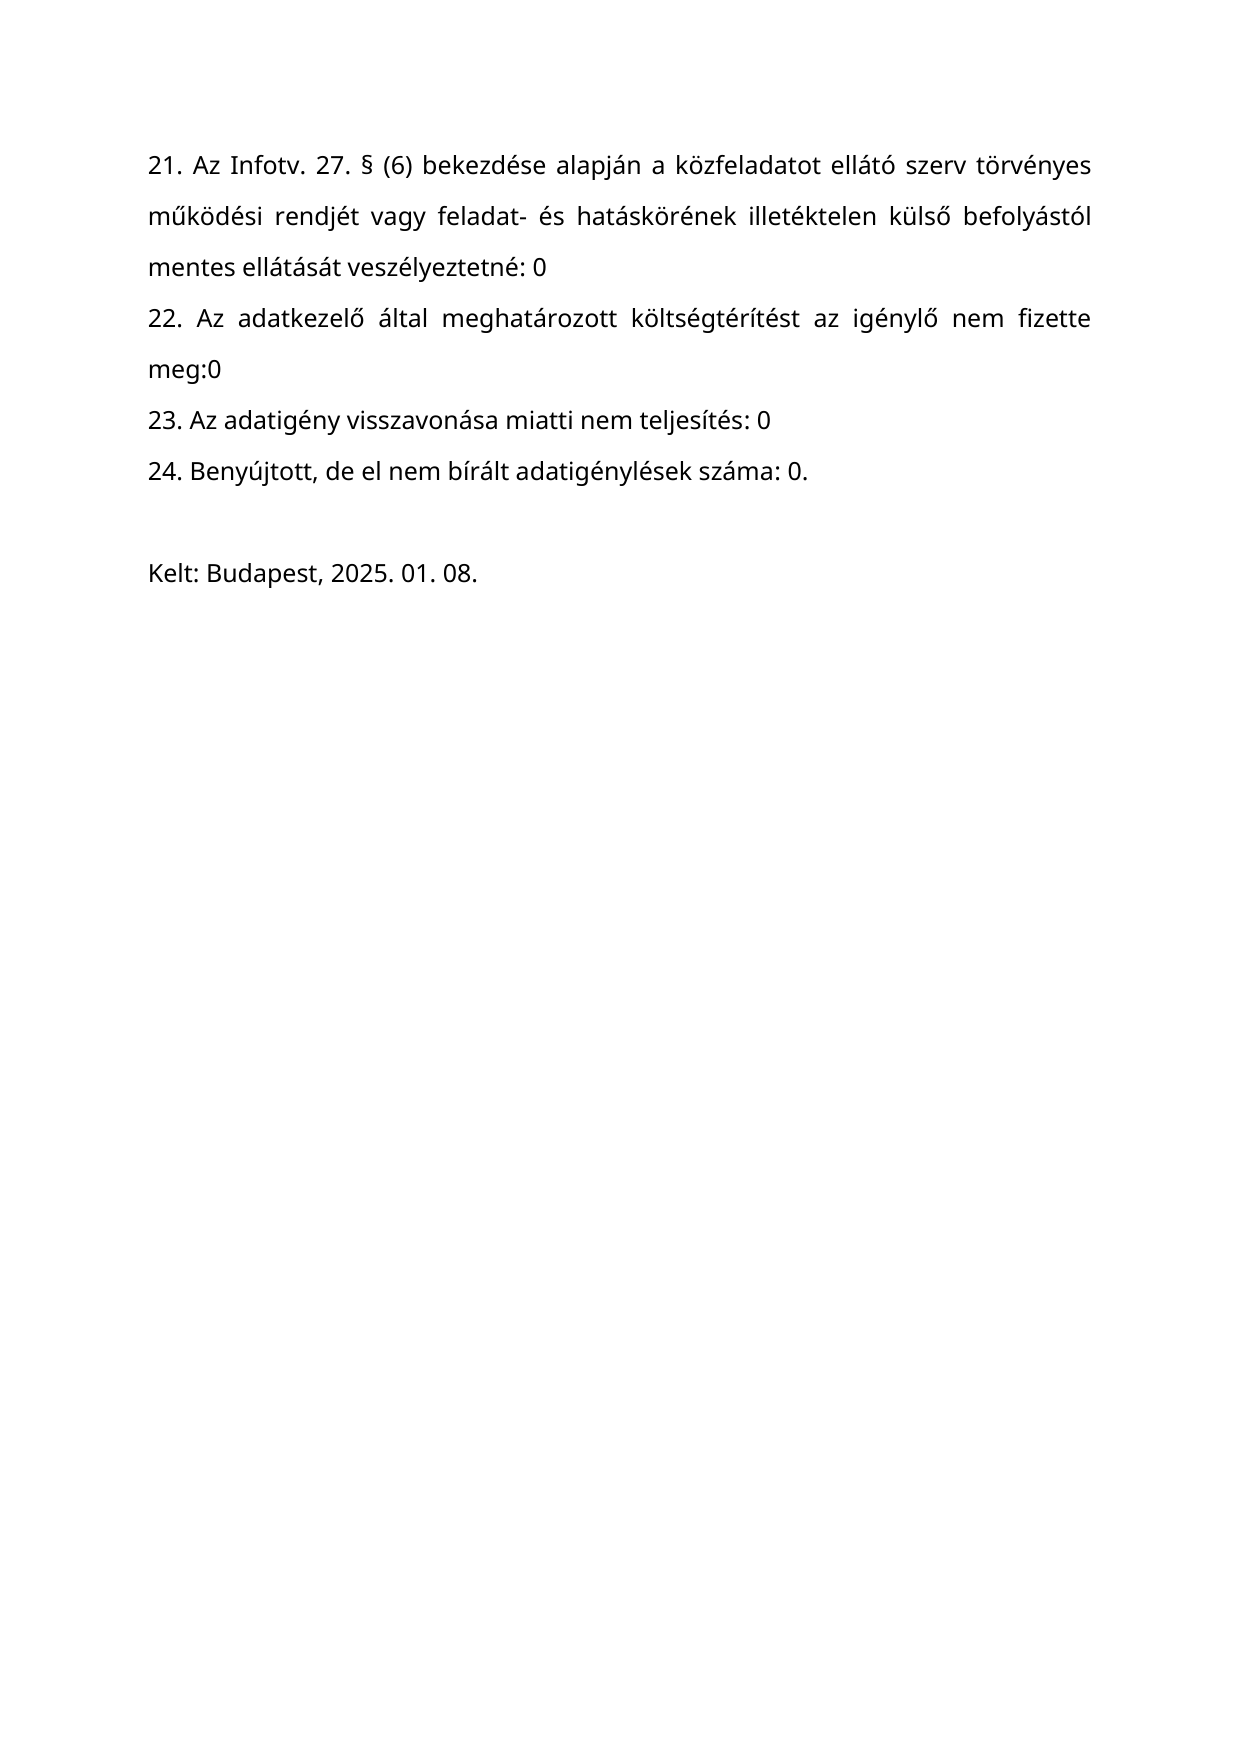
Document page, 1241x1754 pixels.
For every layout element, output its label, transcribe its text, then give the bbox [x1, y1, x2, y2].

text 21. Az Infotv. 27. § (6) bekezdése alapján a közfeladatot ellátó szerv törvényes működési rendjét vagy feladat- és hatáskörének illetéktelen külső befolyástól mentes ellátását veszélyeztetné: 0 [148, 148, 1093, 284]
text 23. Az adatigény visszavonása miatti nem teljesítés: 0 [148, 403, 1093, 437]
text 24. Benyújtott, de el nem bírált adatigénylések száma: 0. [148, 454, 1093, 488]
text 22. Az adatkezelő által meghatározott költségtérítést az igénylő nem fizette meg:0 [148, 301, 1093, 386]
text Kelt: Budapest, 2025. 01. 08. [148, 556, 1093, 590]
